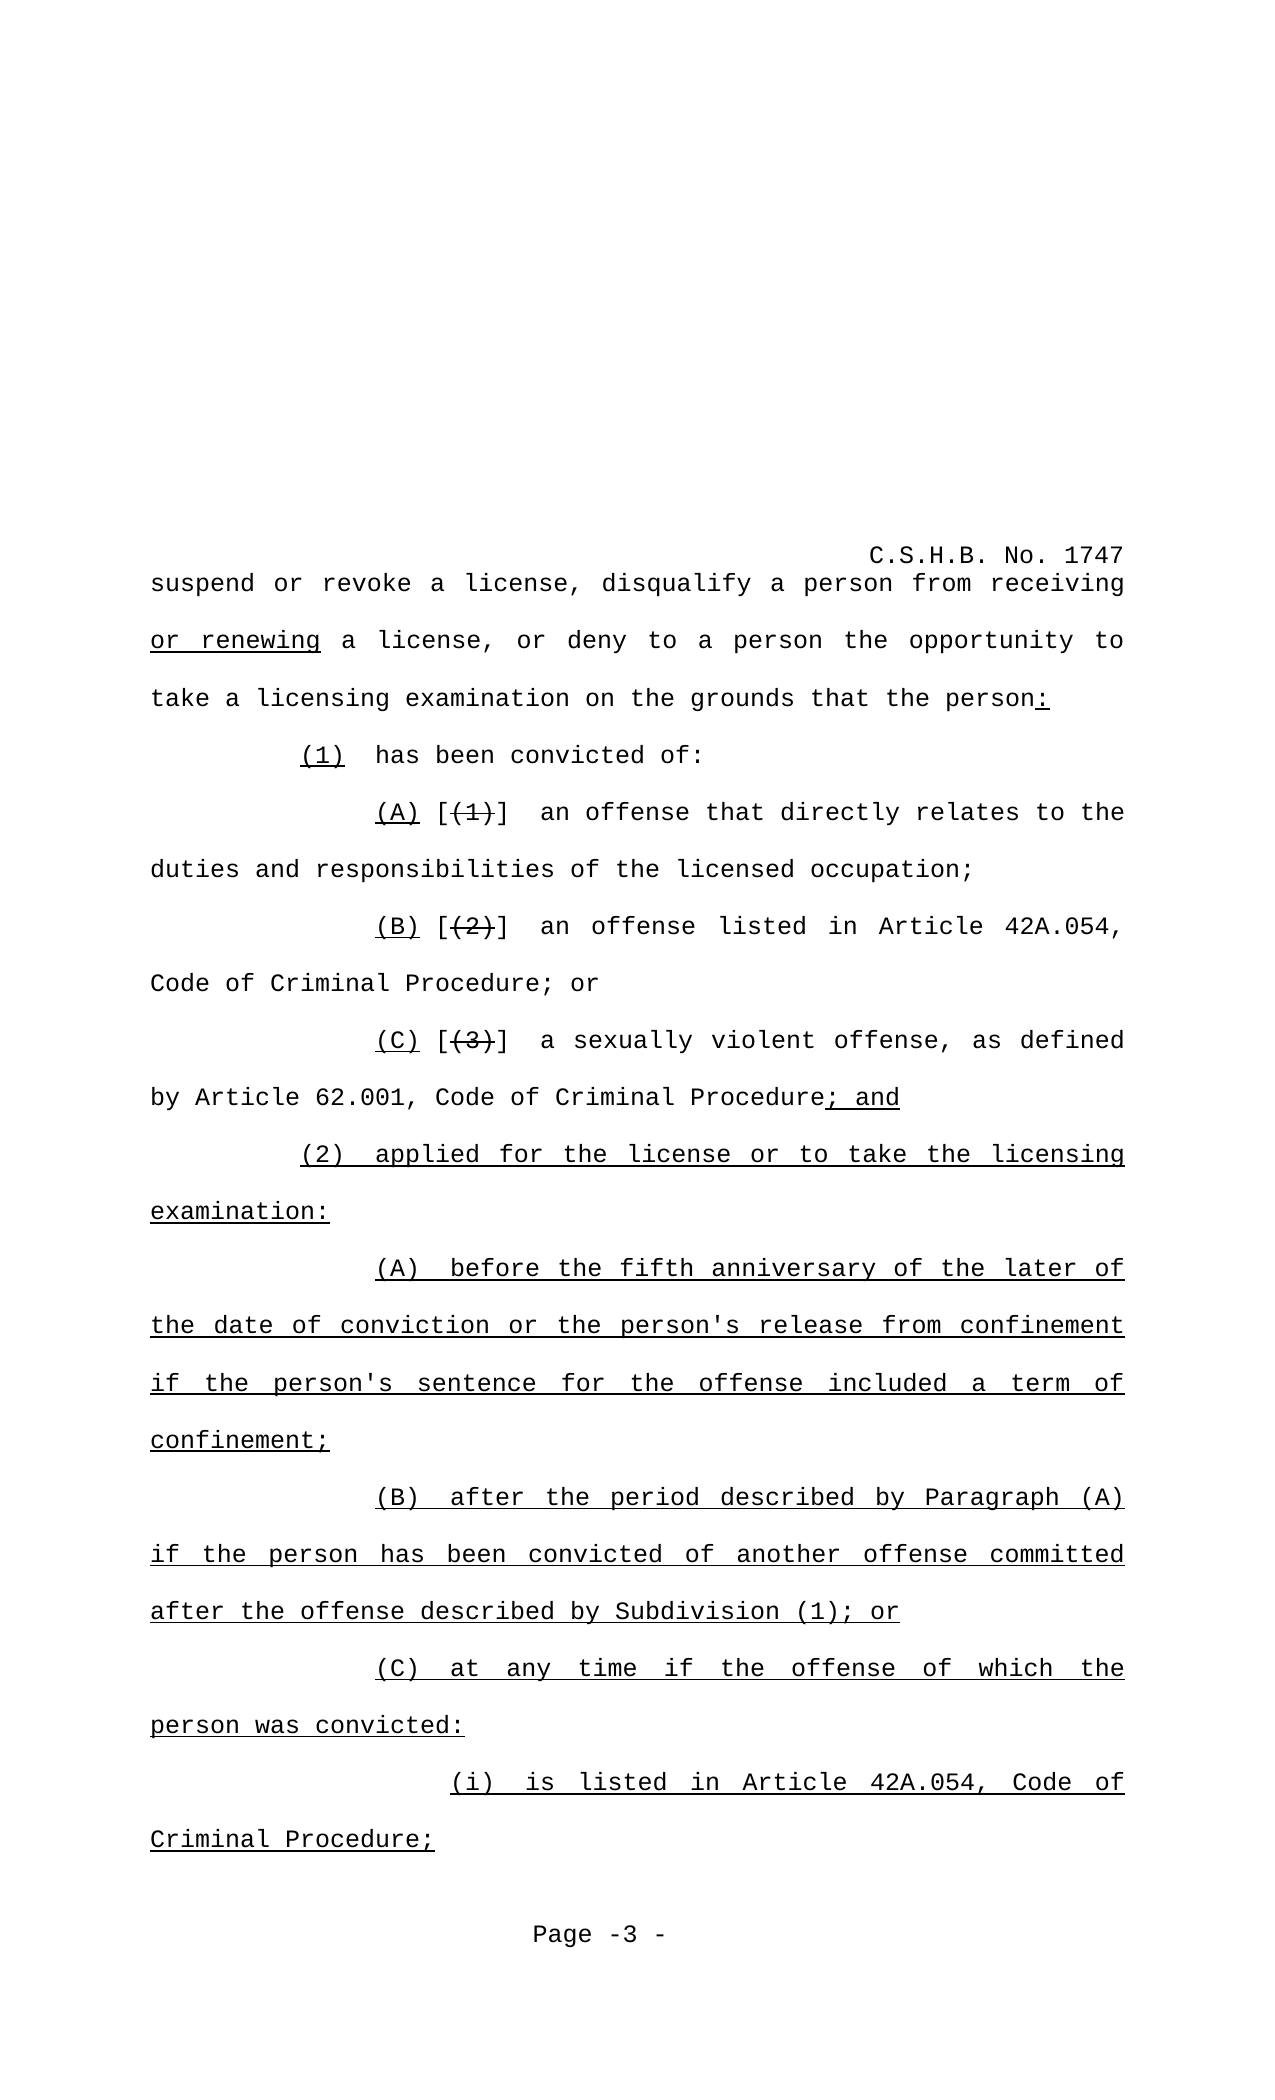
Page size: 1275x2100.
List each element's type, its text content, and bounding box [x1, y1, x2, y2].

text (2) applied for the license or to take the licensing examination: [150, 1142, 1125, 1227]
text (i) is listed in Article 42A.054, Code of Criminal Procedure; [150, 1769, 1125, 1855]
text (C) [(3)] a sexually violent offense, as defined by Article 62.001, Code of Criminal Procedure; and [150, 1027, 1125, 1113]
text (1) has been convicted of: [150, 742, 1125, 771]
text (B) [(2)] an offense listed in Article 42A.054, Code of Criminal Procedure; or [150, 913, 1125, 999]
text (B) after the period described by Paragraph (A) if the person has been convicted of another offense committed after the offense described by Subdivision (1); or [150, 1566, 1125, 1627]
text (A) [(1)] an offense that directly relates to the duties and responsibilities of the licensed occupation; [150, 799, 1125, 885]
text (A) before the fifth anniversary of the later of the date of conviction or the person's release from confinement if the person's sentence for the offense included a term of confinement; [150, 1338, 1125, 1393]
text (B) after the period described by Paragraph (A) if the person has been convicted of another offense committed after the offense described by Subdivision (1); or [150, 1484, 1125, 1565]
text (A) before the fifth anniversary of the later of the date of conviction or the person's release from confinement if the person's sentence for the offense included a term of confinement; [150, 1256, 1125, 1336]
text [150, 571, 1125, 713]
text (A) before the fifth anniversary of the later of the date of conviction or the person's release from confinement if the person's sentence for the offense included a term of confinement; [150, 1395, 1125, 1456]
text (C) at any time if the offense of which the person was convicted: [150, 1655, 1125, 1741]
